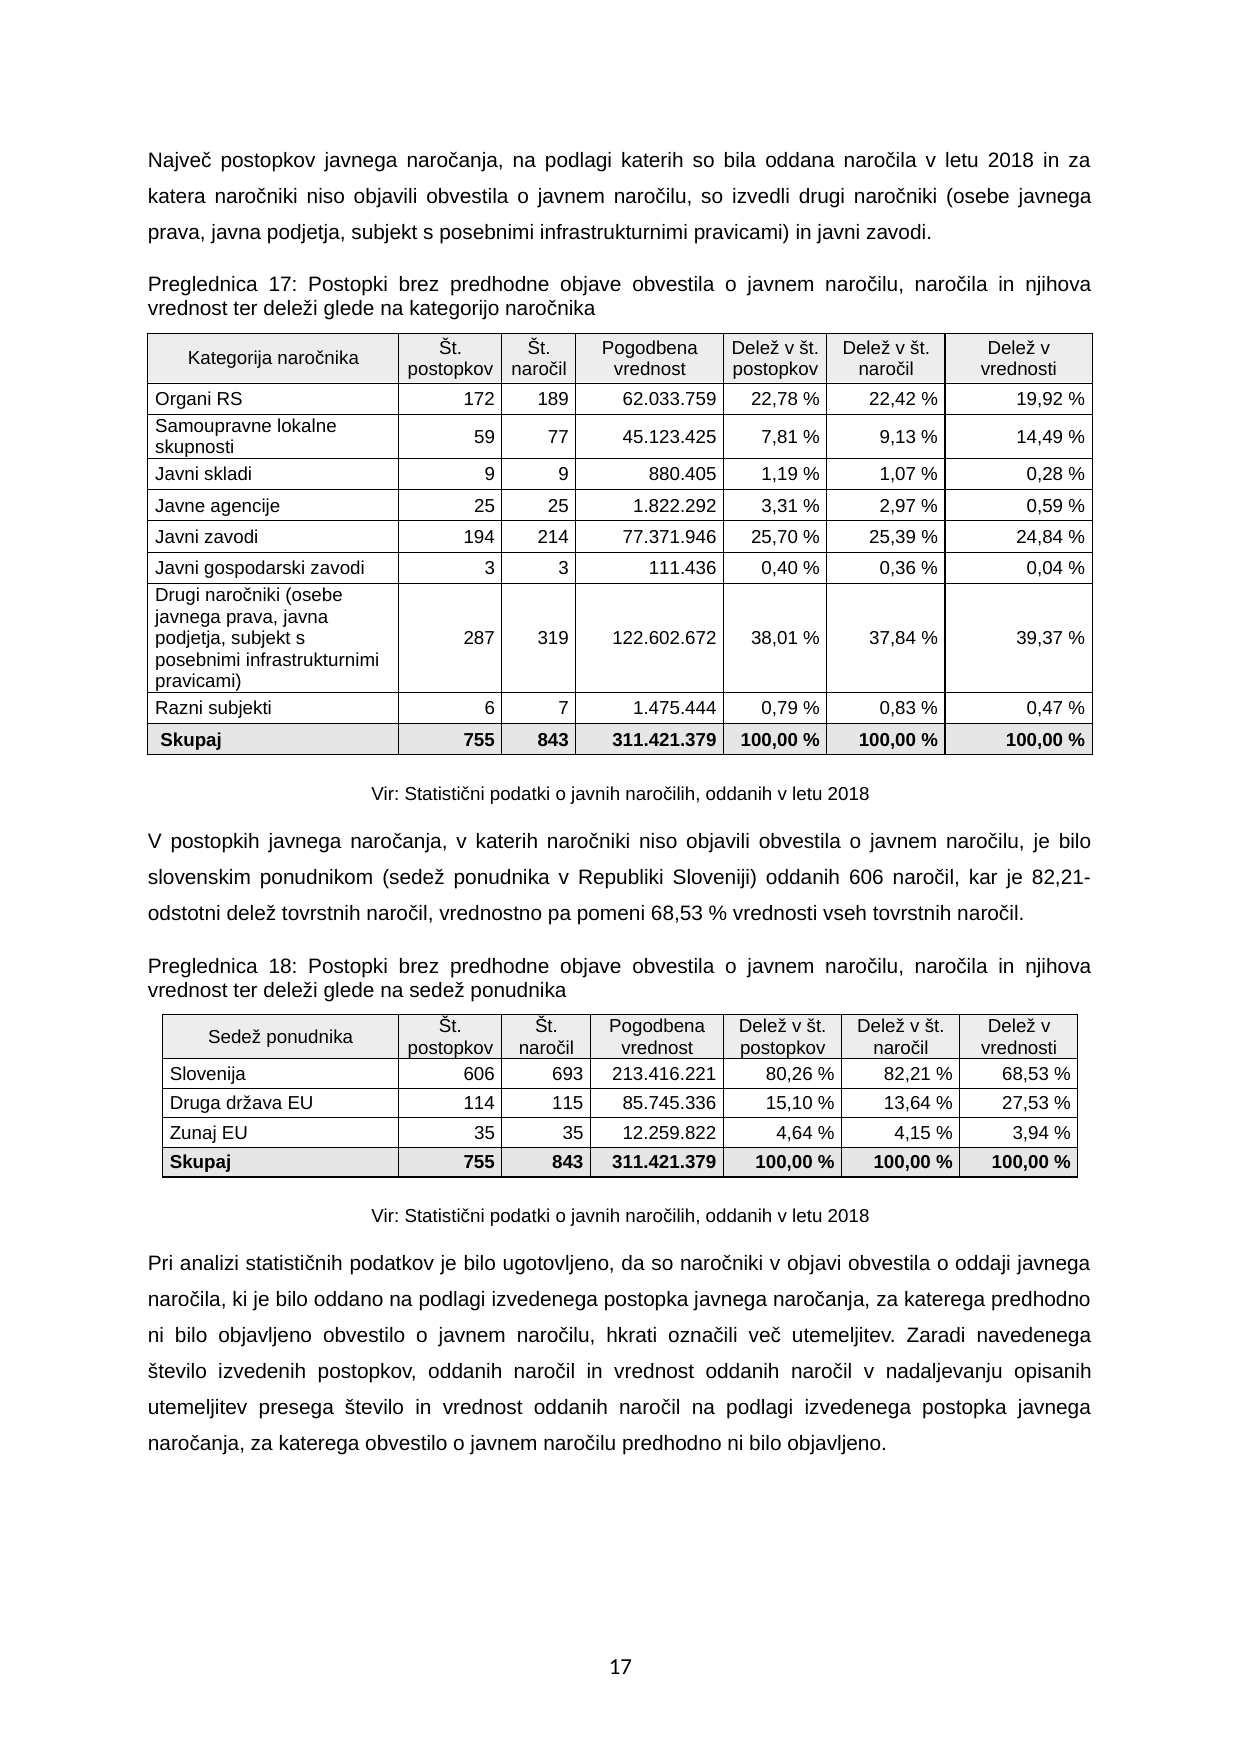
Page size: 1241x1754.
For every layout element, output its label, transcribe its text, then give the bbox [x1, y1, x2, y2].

table_cell 24,84 % [946, 521, 1092, 552]
table_cell 880.405 [576, 459, 723, 489]
table_cell 189 [502, 384, 575, 414]
table_cell 114 [399, 1089, 501, 1117]
table_cell 0,59 % [946, 490, 1092, 520]
table_cell 693 [502, 1059, 590, 1088]
table_cell 0,36 % [827, 553, 944, 583]
table_cell Druga država EU [163, 1089, 398, 1117]
table_cell 14,49 % [946, 415, 1092, 458]
table_cell 62.033.759 [576, 384, 723, 414]
table_cell 287 [399, 584, 501, 692]
table_cell 85.745.336 [591, 1089, 723, 1117]
table_cell 3 [502, 553, 575, 583]
table_cell 319 [502, 584, 575, 692]
table_cell 100,00 % [827, 724, 944, 754]
table_cell 25 [502, 490, 575, 520]
table_cell 843 [502, 1148, 590, 1176]
table_cell 27,53 % [960, 1089, 1077, 1117]
table_header Delež v št. naročil [842, 1015, 959, 1058]
table_cell 311.421.379 [576, 724, 723, 754]
table_cell 100,00 % [960, 1148, 1077, 1176]
table_cell 3 [399, 553, 501, 583]
table_cell 9 [399, 459, 501, 489]
table_cell 755 [399, 724, 501, 754]
text Vir: Statistični podatki o javnih naročilih, oddanih v letu 2018 [148, 782, 1093, 804]
table_header Delež v št. naročil [827, 334, 944, 382]
table_cell 1.822.292 [576, 490, 723, 520]
table_cell 9 [502, 459, 575, 489]
table_header Delež v št. postopkov [724, 334, 826, 382]
table_cell 100,00 % [946, 724, 1092, 754]
table_cell 1,19 % [724, 459, 826, 489]
table_cell 15,10 % [724, 1089, 841, 1117]
table_header Št. naročil [502, 334, 575, 382]
table_cell 311.421.379 [591, 1148, 723, 1176]
table_header Št. postopkov [399, 334, 501, 382]
table_cell 3,94 % [960, 1118, 1077, 1147]
text V postopkih javnega naročanja, v katerih naročniki niso objavili obvestila o javnem naročilu, je bilo slovenskim ponudnikom (sedež ponudnika v Republiki Sloveniji) oddanih 606 naročil, kar je 82,21-odstotni delež tovrstnih naročil, vrednostno pa pomeni 68,53 % vrednosti vseh tovrstnih naročil. [148, 829, 1093, 925]
table_header Delež v vrednosti [946, 334, 1092, 382]
table_cell 0,83 % [827, 693, 944, 723]
table_cell 0,28 % [946, 459, 1092, 489]
table_header Delež v vrednosti [960, 1015, 1077, 1058]
table_cell 7 [502, 693, 575, 723]
table_cell 213.416.221 [591, 1059, 723, 1088]
table_cell Slovenija [163, 1059, 398, 1088]
table_cell 59 [399, 415, 501, 458]
table_cell 19,92 % [946, 384, 1092, 414]
table_header Pogodbena vrednost [576, 334, 723, 382]
table_header Št. naročil [502, 1015, 590, 1058]
table_cell 39,37 % [946, 584, 1092, 692]
table_cell 843 [502, 724, 575, 754]
table_cell 45.123.425 [576, 415, 723, 458]
table_cell 0,04 % [946, 553, 1092, 583]
table_cell 115 [502, 1089, 590, 1117]
text Preglednica 17: Postopki brez predhodne objave obvestila o javnem naročilu, naročila in njihova vrednost ter deleži glede na kategorijo naročnika [148, 272, 1093, 320]
table_cell Javni skladi [148, 459, 398, 489]
table_cell 82,21 % [842, 1059, 959, 1088]
table_cell 68,53 % [960, 1059, 1077, 1088]
table_cell 7,81 % [724, 415, 826, 458]
table_cell 25 [399, 490, 501, 520]
table_cell 111.436 [576, 553, 723, 583]
table_cell Javni gospodarski zavodi [148, 553, 398, 583]
table_cell Razni subjekti [148, 693, 398, 723]
table_header Delež v št. postopkov [724, 1015, 841, 1058]
table_cell 4,15 % [842, 1118, 959, 1147]
table_cell 0,40 % [724, 553, 826, 583]
table_cell 13,64 % [842, 1089, 959, 1117]
table_cell 3,31 % [724, 490, 826, 520]
table_cell 25,70 % [724, 521, 826, 552]
table_cell 9,13 % [827, 415, 944, 458]
table_cell 35 [399, 1118, 501, 1147]
table_cell 194 [399, 521, 501, 552]
table_cell 38,01 % [724, 584, 826, 692]
table_cell 0,79 % [724, 693, 826, 723]
text Preglednica 18: Postopki brez predhodne objave obvestila o javnem naročilu, naročila in njihova vrednost ter deleži glede na sedež ponudnika [148, 953, 1093, 1001]
table_cell 35 [502, 1118, 590, 1147]
table_cell 4,64 % [724, 1118, 841, 1147]
table_cell 80,26 % [724, 1059, 841, 1088]
table_header Pogodbena vrednost [591, 1015, 723, 1058]
table_cell Samoupravne lokalne skupnosti [148, 415, 398, 458]
table_cell 6 [399, 693, 501, 723]
table_cell 0,47 % [946, 693, 1092, 723]
table_cell 755 [399, 1148, 501, 1176]
table_cell 2,97 % [827, 490, 944, 520]
table_cell 100,00 % [724, 724, 826, 754]
table_cell 22,78 % [724, 384, 826, 414]
table_cell Javne agencije [148, 490, 398, 520]
table_cell 37,84 % [827, 584, 944, 692]
table_cell Javni zavodi [148, 521, 398, 552]
table_cell Drugi naročniki (osebe javnega prava, javna podjetja, subjekt s posebnimi infrastrukturnimi pravicami) [148, 584, 398, 692]
table_header Kategorija naročnika [148, 334, 398, 382]
text Vir: Statistični podatki o javnih naročilih, oddanih v letu 2018 [148, 1204, 1093, 1226]
table_cell 12.259.822 [591, 1118, 723, 1147]
table_cell 606 [399, 1059, 501, 1088]
table_header Št. postopkov [399, 1015, 501, 1058]
table_cell 100,00 % [842, 1148, 959, 1176]
table_cell Zunaj EU [163, 1118, 398, 1147]
table_cell 172 [399, 384, 501, 414]
table_cell 100,00 % [724, 1148, 841, 1176]
table_cell Organi RS [148, 384, 398, 414]
text Pri analizi statističnih podatkov je bilo ugotovljeno, da so naročniki v objavi obvestila o oddaji javnega naročila, ki je bilo oddano na podlagi izvedenega postopka javnega naročanja, za katerega predhodno ni bilo objavljeno obvestilo o javnem naročilu, hkrati označili več utemeljitev. Zaradi navedenega število izvedenih postopkov, oddanih naročil in vrednost oddanih naročil v nadaljevanju opisanih utemeljitev presega število in vrednost oddanih naročil na podlagi izvedenega postopka javnega naročanja, za katerega obvestilo o javnem naročilu predhodno ni bilo objavljeno. [148, 1251, 1093, 1455]
table_cell 214 [502, 521, 575, 552]
table_cell 1.475.444 [576, 693, 723, 723]
table_cell 122.602.672 [576, 584, 723, 692]
table_cell 1,07 % [827, 459, 944, 489]
table_cell 77.371.946 [576, 521, 723, 552]
table_cell 25,39 % [827, 521, 944, 552]
text Največ postopkov javnega naročanja, na podlagi katerih so bila oddana naročila v letu 2018 in za katera naročniki niso objavili obvestila o javnem naročilu, so izvedli drugi naročniki (osebe javnega prava, javna podjetja, subjekt s posebnimi infrastrukturnimi pravicami) in javni zavodi. [148, 148, 1093, 243]
table_cell 22,42 % [827, 384, 944, 414]
table_cell Skupaj [148, 724, 398, 754]
table_header Sedež ponudnika [163, 1015, 398, 1058]
table_cell Skupaj [163, 1148, 398, 1176]
table_cell 77 [502, 415, 575, 458]
